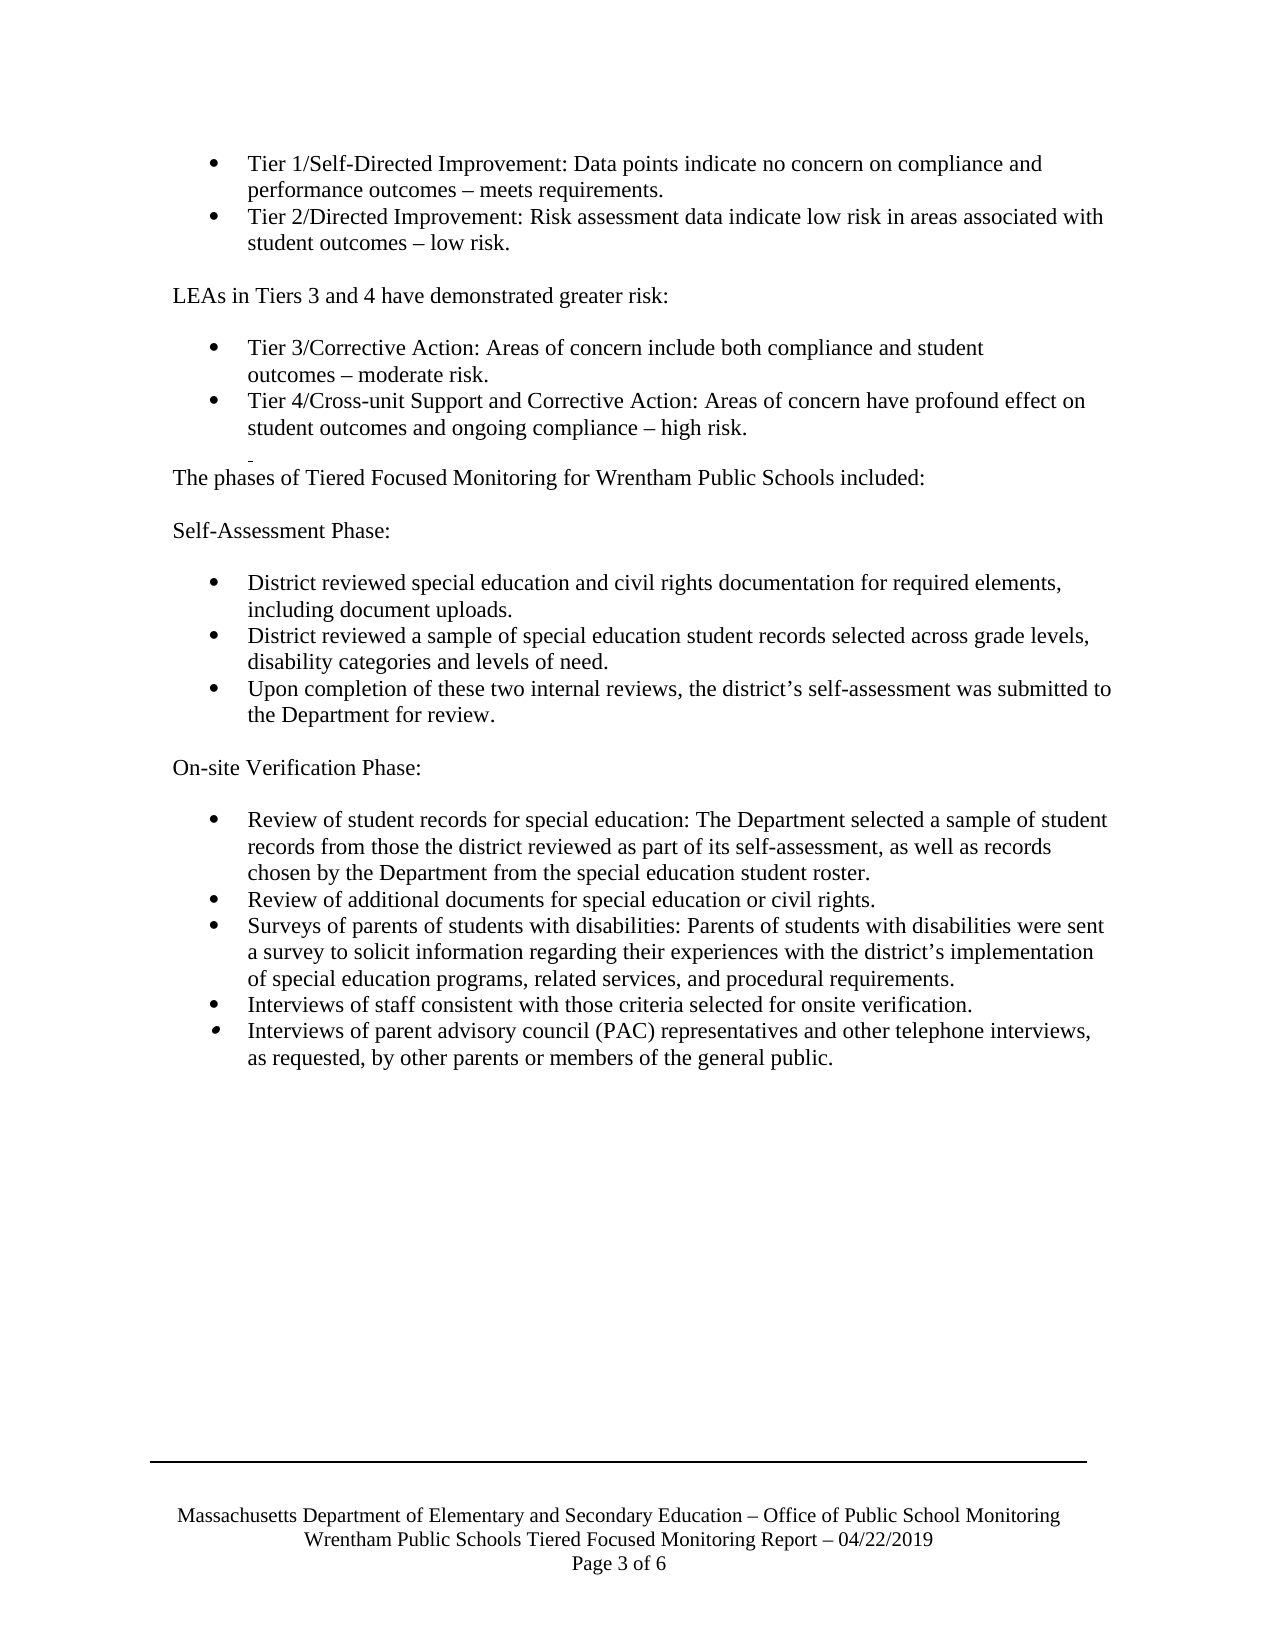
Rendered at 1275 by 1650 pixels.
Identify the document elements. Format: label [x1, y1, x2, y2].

table_header [161, 150, 1125, 1070]
